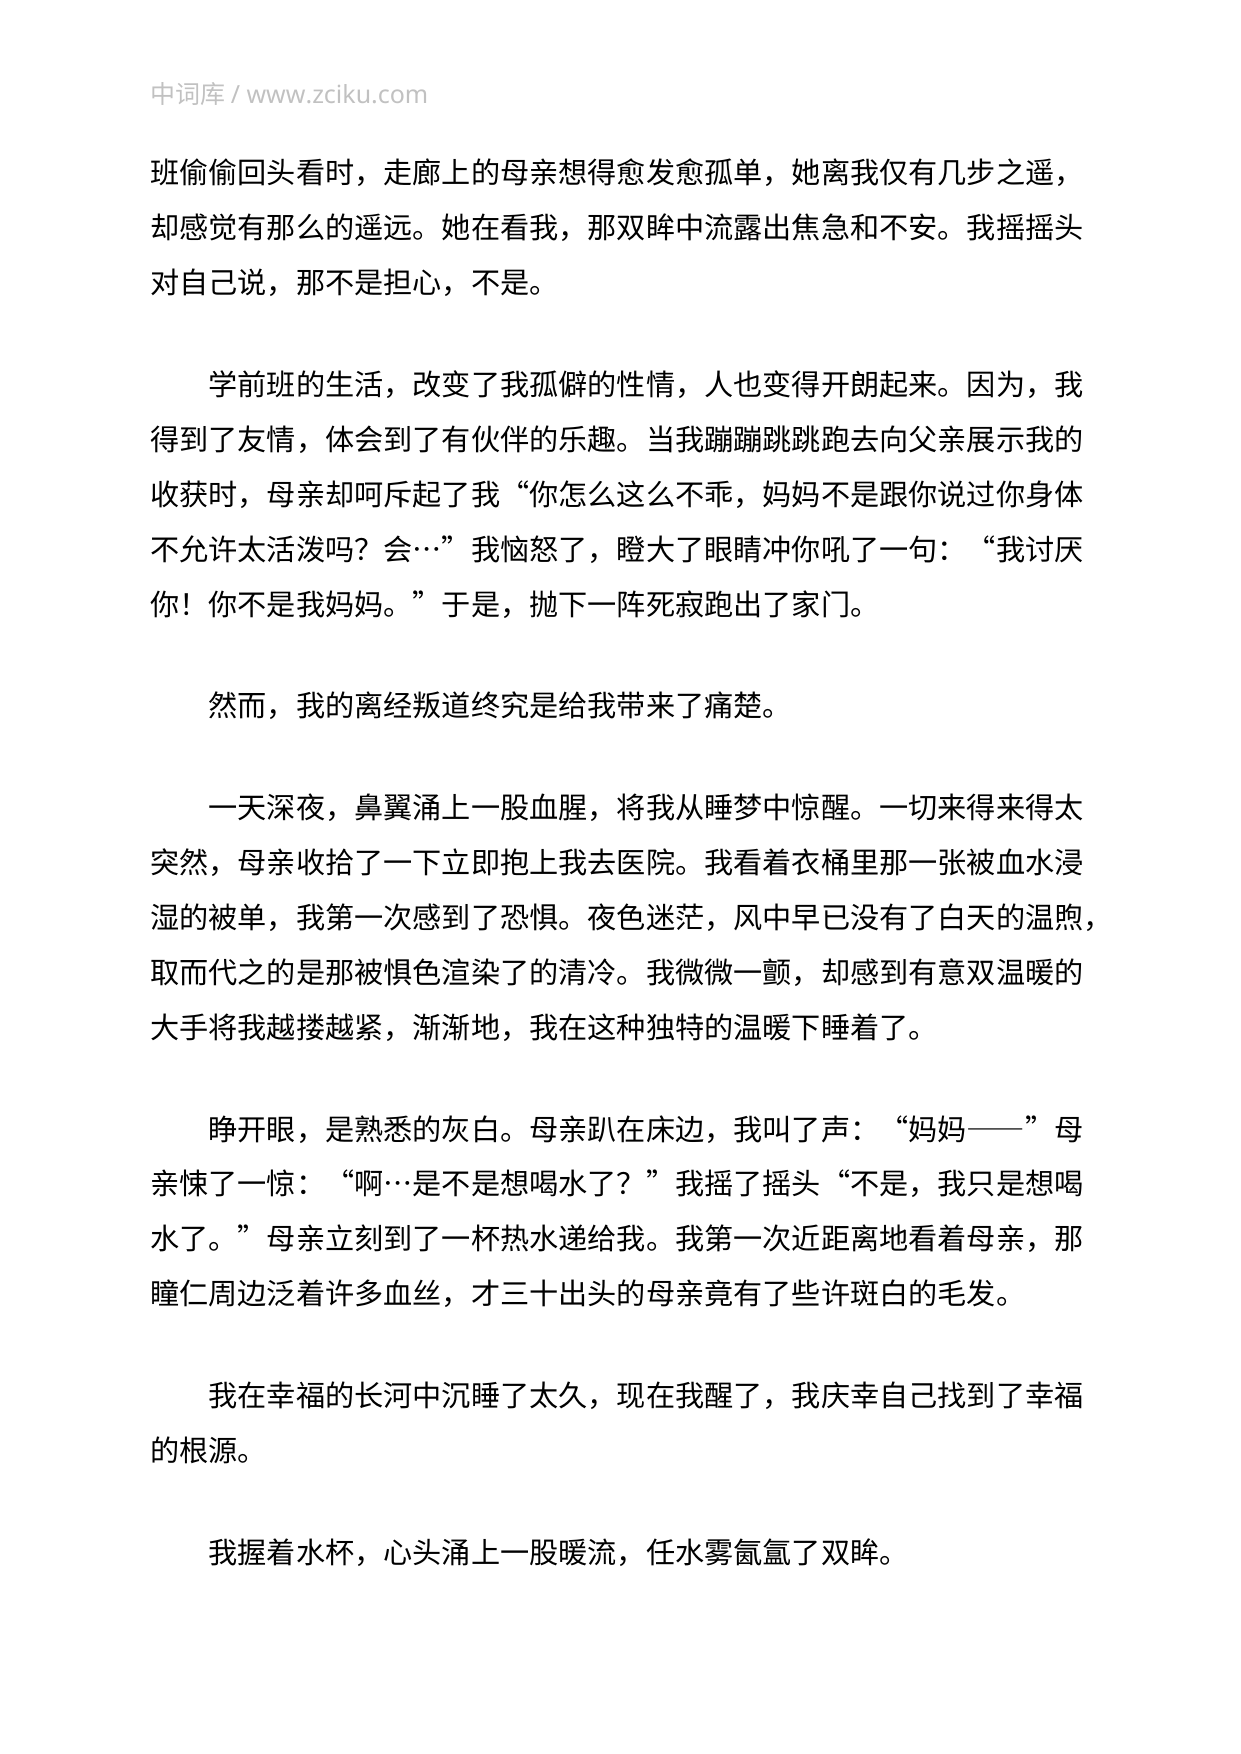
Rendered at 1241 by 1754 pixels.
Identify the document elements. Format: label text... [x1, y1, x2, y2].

text 然而，我的离经叛道终究是给我带来了痛楚。 [150, 683, 1090, 725]
text 一天深夜，鼻翼涌上一股血腥，将我从睡梦中惊醒。一切来得来得太突然，母亲收拾了一下立即抱上我去医院。我看着衣桶里那一张被血水浸湿的被单，我第一次感到了恐惧。夜色迷茫，风中早已没有了白天的温煦，取而代之的是那被惧色渲染了的清冷。我微微一颤，却感到有意双温暖的大手将我越搂越紧，渐渐地，我在这种独特的温暖下睡着了。 [150, 785, 1090, 1047]
text 我握着水杯，心头涌上一股暖流，任水雾氤氲了双眸。 [150, 1529, 1090, 1571]
text 我在幸福的长河中沉睡了太久，现在我醒了，我庆幸自己找到了幸福的根源。 [150, 1372, 1090, 1470]
text 学前班的生活，改变了我孤僻的性情，人也变得开朗起来。因为，我得到了友情，体会到了有伙伴的乐趣。当我蹦蹦跳跳跑去向父亲展示我的收获时，母亲却呵斥起了我“你怎么这么不乖，妈妈不是跟你说过你身体不允许太活泼吗？会…”我恼怒了，瞪大了眼睛冲你吼了一句：“我讨厌你！你不是我妈妈。”于是，抛下一阵死寂跑出了家门。 [150, 362, 1090, 623]
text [150, 150, 1090, 302]
text 睁开眼，是熟悉的灰白。母亲趴在床边，我叫了声：“妈妈——”母亲悚了一惊：“啊…是不是想喝水了？”我摇了摇头“不是，我只是想喝水了。”母亲立刻到了一杯热水递给我。我第一次近距离地看着母亲，那瞳仁周边泛着许多血丝，才三十出头的母亲竟有了些许斑白的毛发。 [150, 1106, 1090, 1313]
